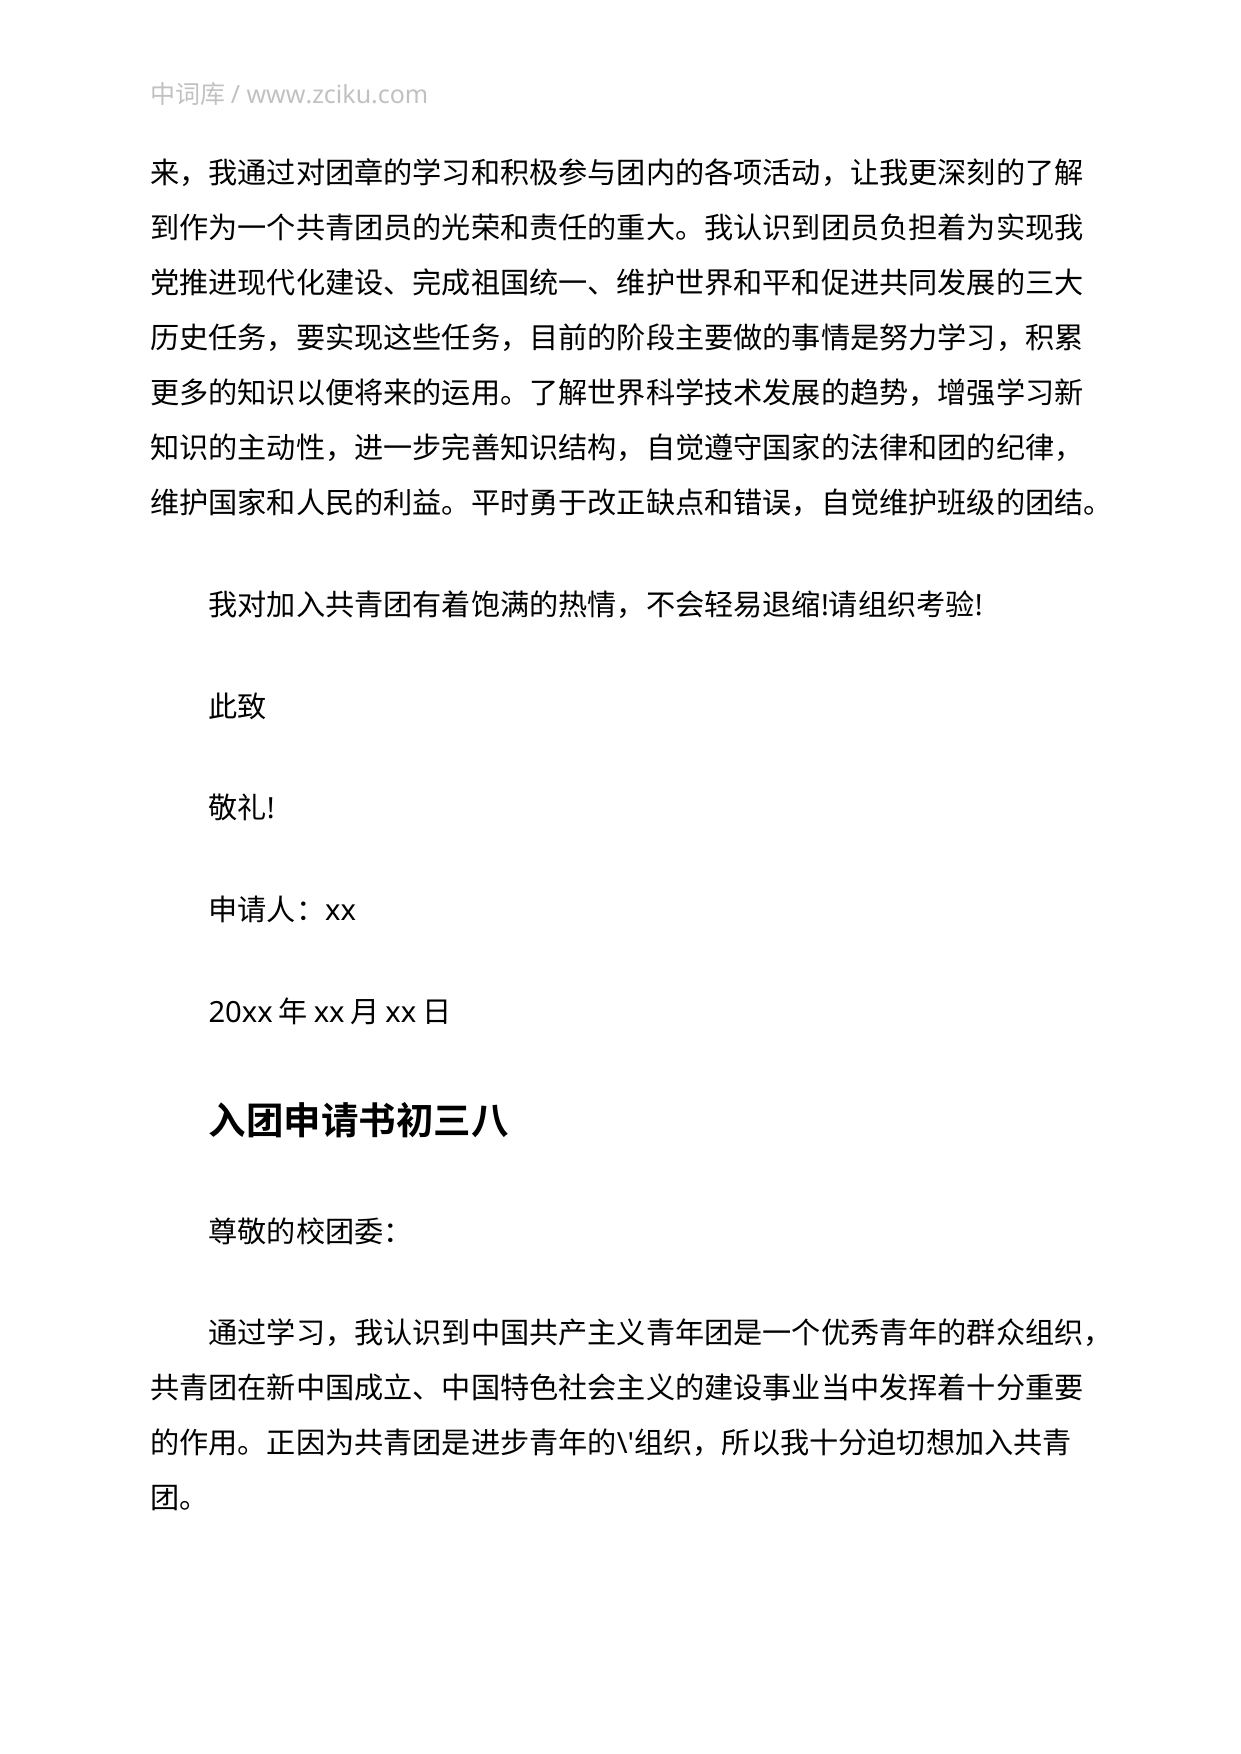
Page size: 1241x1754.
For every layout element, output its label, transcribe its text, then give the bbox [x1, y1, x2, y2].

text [150, 150, 1090, 522]
text 通过学习，我认识到中国共产主义青年团是一个优秀青年的群众组织，共青团在新中国成立、中国特色社会主义的建设事业当中发挥着十分重要的作用。正因为共青团是进步青年的\'组织，所以我十分迫切想加入共青团。 [150, 1310, 1090, 1517]
text 敬礼! [150, 785, 1090, 827]
text 申请人：xx [150, 887, 1090, 929]
text 此致 [150, 683, 1090, 725]
text 我对加入共青团有着饱满的热情，不会轻易退缩!请组织考验! [150, 581, 1090, 623]
text 20xx年xx月xx日 [150, 989, 1090, 1031]
text 入团申请书初三八 [150, 1091, 1090, 1145]
text 尊敬的校团委： [150, 1208, 1090, 1251]
